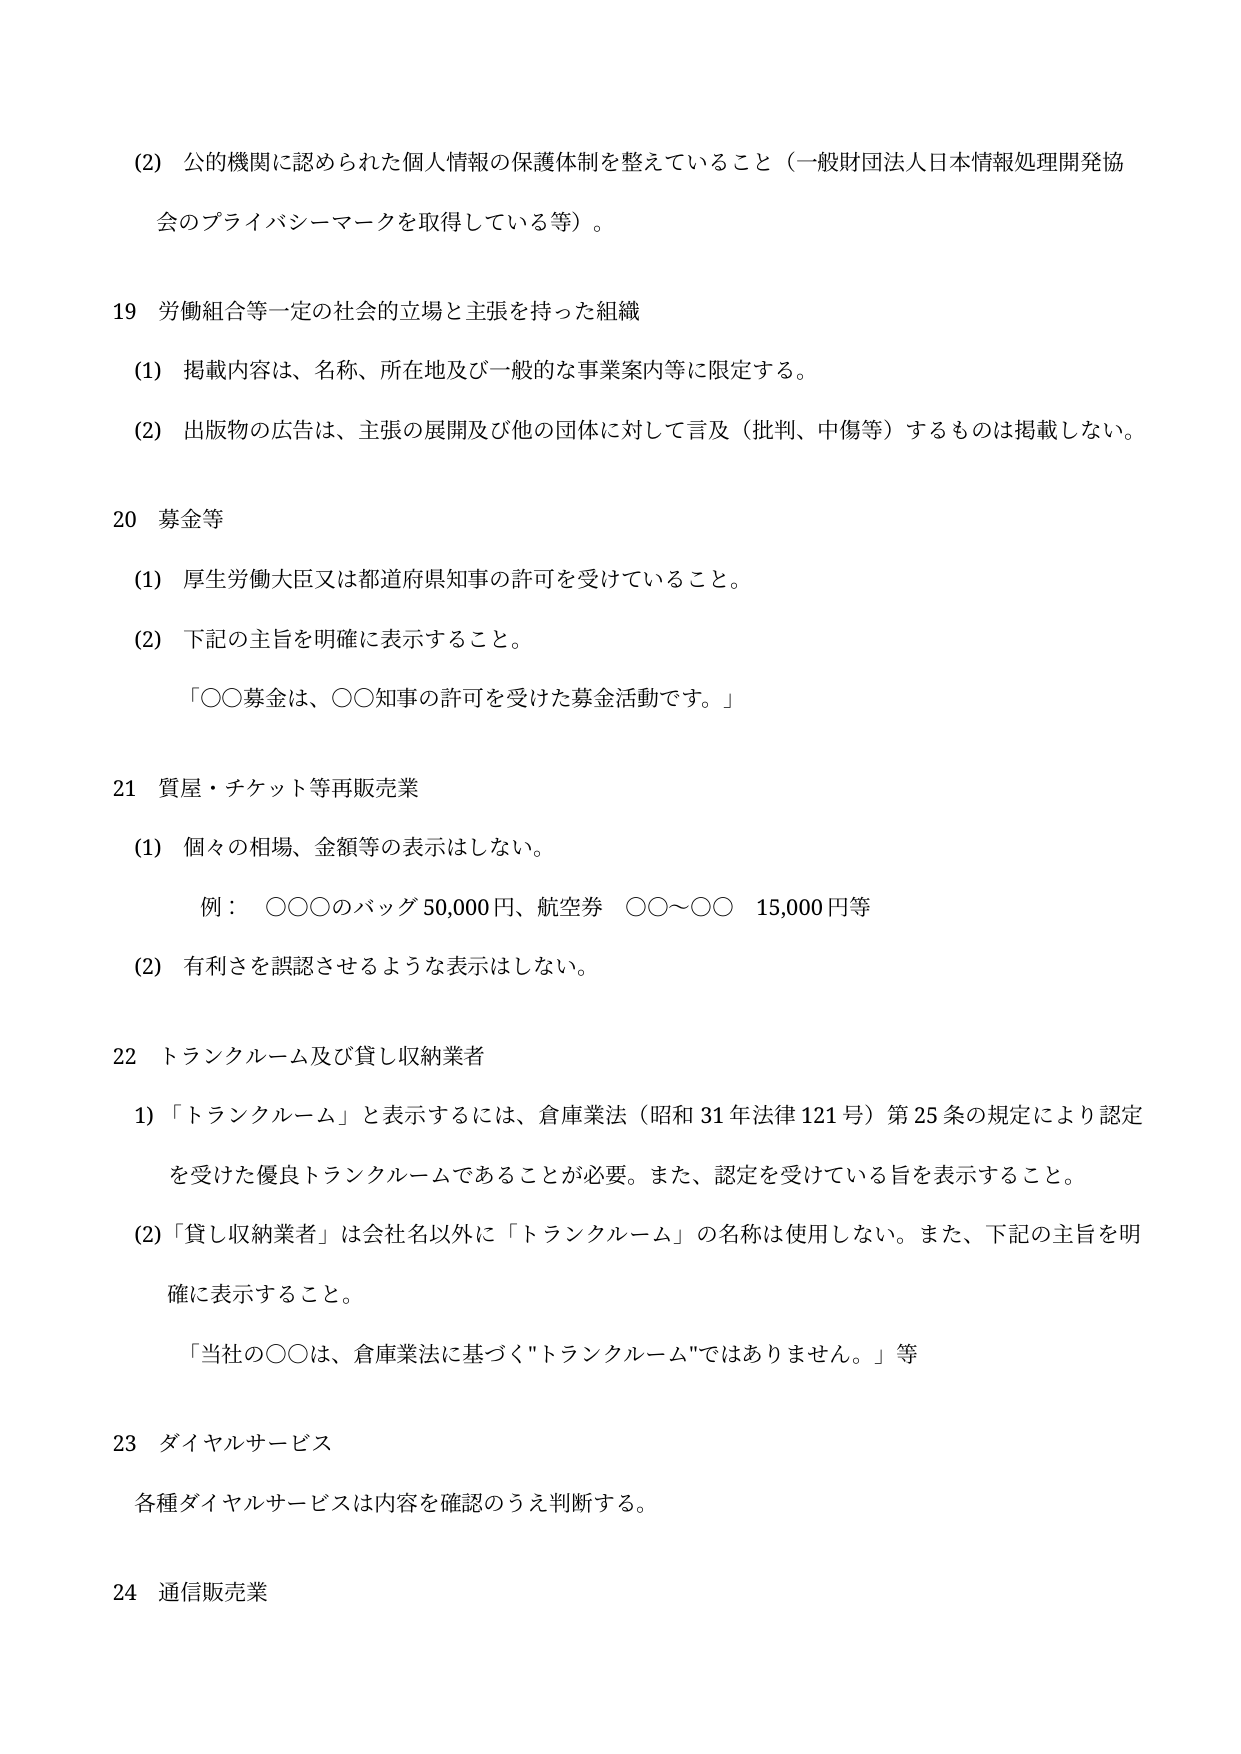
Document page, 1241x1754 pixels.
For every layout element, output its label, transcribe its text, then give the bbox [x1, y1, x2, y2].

text (2) 有利さを誤認させるような表示はしない。 [112, 936, 1144, 995]
text 「当社の○○は、倉庫業法に基づく"トランクルーム"ではありません。」等 [112, 1323, 1144, 1382]
text (2) 下記の主旨を明確に表示すること。 [112, 608, 1144, 667]
text 3)体に加盟していること(1) 「トランクルーム」と表示するには、倉庫業法（昭和31年法律121号）第25条の規定により認定を受けた優良トランクルームであることが必要。また、認定を受けている旨を表示すること。 [134, 1084, 1144, 1204]
text (1) 個々の相場、金額等の表示はしない。 [112, 816, 1144, 876]
text 20 募金等 [112, 489, 1144, 548]
text (2) 公的機関に認められた個人情報の保護体制を整えていること（一般財団法人日本情報処理開発協会のプライバシーマークを取得している等）。 [134, 131, 1144, 250]
text 24 通信販売業 [112, 1561, 1144, 1621]
text (1) 厚生労働大臣又は都道府県知事の許可を受けていること。 [112, 548, 1144, 608]
text (1) 掲載内容は、名称、所在地及び一般的な事業案内等に限定する。 [112, 340, 1144, 399]
text 各種ダイヤルサービスは内容を確認のうえ判断する。 [134, 1472, 1144, 1531]
text 21 質屋・チケット等再販売業 [112, 757, 1144, 816]
text 例： ○○○のバッグ50,000円、航空券 ○○～○○ 15,000円等 [112, 876, 1144, 936]
text 22 トランクルーム及び貸し収納業者 [112, 1025, 1144, 1084]
text 19 労働組合等一定の社会的立場と主張を持った組織 [112, 280, 1144, 340]
text 「○○募金は、○○知事の許可を受けた募金活動です。」 [112, 667, 1144, 727]
text (2)「貸し収納業者」は会社名以外に「トランクルーム」の名称は使用しない。また、下記の主旨を明確に表示すること。 [134, 1204, 1144, 1323]
text (2) 出版物の広告は、主張の展開及び他の団体に対して言及（批判、中傷等）するものは掲載しない。 [112, 399, 1144, 459]
text 23 ダイヤルサービス [112, 1412, 1144, 1472]
